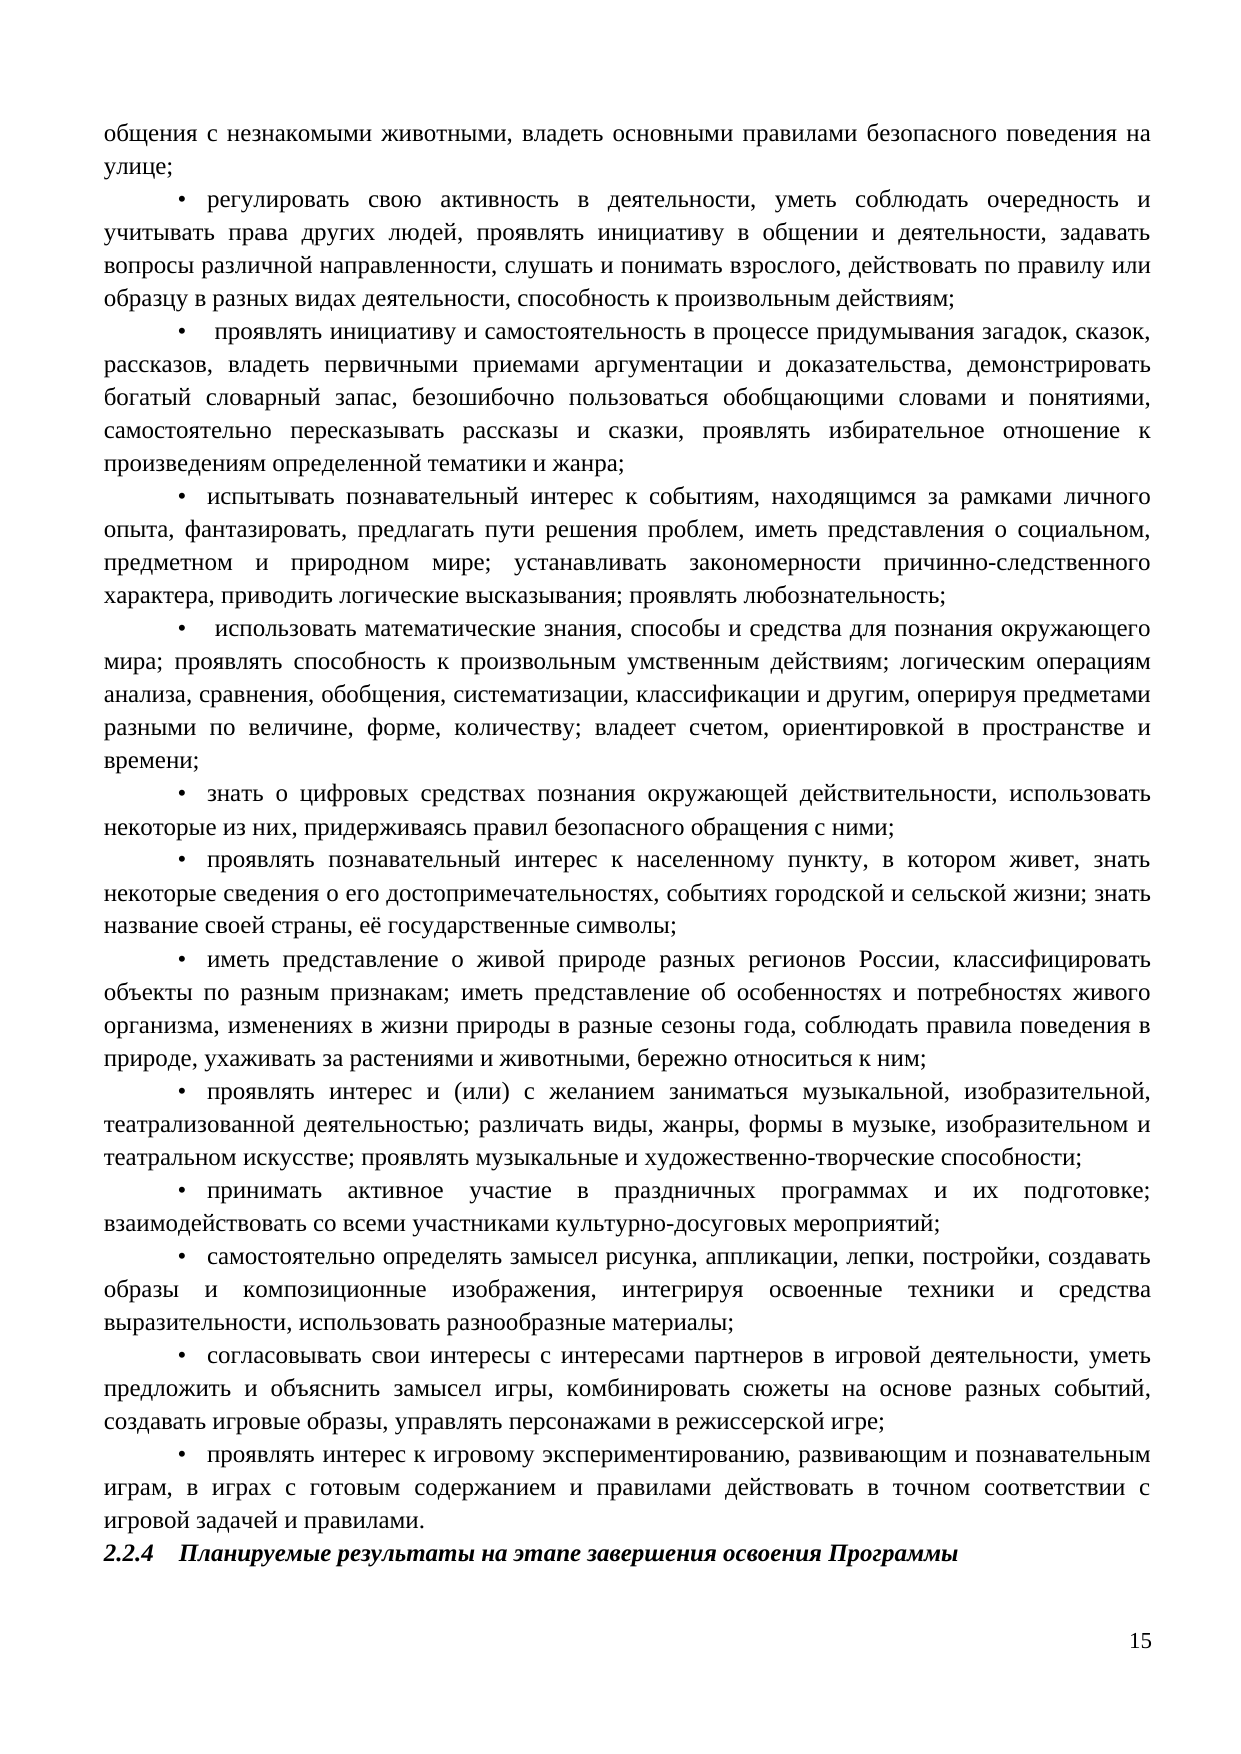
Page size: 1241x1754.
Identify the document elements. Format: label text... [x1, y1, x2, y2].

list знать о цифровых средствах познания окружающей действительности, использовать некоторые из них, придерживаясь правил безопасного обращения с ними; [103, 778, 1152, 840]
list согласовывать свои интересы с интересами партнеров в игровой деятельности, уметь предложить и объяснить замысел игры, комбинировать сюжеты на основе разных событий, создавать игровые образы, управлять персонажами в режиссерской игре; [103, 1340, 1152, 1435]
list принимать активное участие в праздничных программах и их подготовке; взаимодействовать со всеми участниками культурно-досуговых мероприятий; [103, 1175, 1152, 1237]
list регулировать свою активность в деятельности, уметь соблюдать очередность и учитывать права других людей, проявлять инициативу в общении и деятельности, задавать вопросы различной направленности, слушать и понимать взрослого, действовать по правилу или образцу в разных видах деятельности, способность к произвольным действиям; [103, 184, 1152, 312]
list самостоятельно определять замысел рисунка, аппликации, лепки, постройки, создавать образы и композиционные изображения, интегрируя освоенные техники и средства выразительности, использовать разнообразные материалы; [103, 1241, 1152, 1336]
list проявлять познавательный интерес к населенному пункту, в котором живет, знать некоторые сведения о его достопримечательностях, событиях городской и сельской жизни; знать название своей страны, её государственные символы; [103, 844, 1152, 939]
list Планируемые результаты на этапе завершения освоения Программы [103, 1538, 1152, 1567]
list проявлять интерес и (или) с желанием заниматься музыкальной, изобразительной, театрализованной деятельностью; различать виды, жанры, формы в музыке, изобразительном и театральном искусстве; проявлять музыкальные и художественно-творческие способности; [103, 1076, 1152, 1171]
list проявлять инициативу и самостоятельность в процессе придумывания загадок, сказок, рассказов, владеть первичными приемами аргументации и доказательства, демонстрировать богатый словарный запас, безошибочно пользоваться обобщающими словами и понятиями, самостоятельно пересказывать рассказы и сказки, проявлять избирательное отношение к произведениям определенной тематики и жанра; [103, 316, 1152, 477]
list иметь представление о живой природе разных регионов России, классифицировать объекты по разным признакам; иметь представление об особенностях и потребностях живого организма, изменениях в жизни природы в разные сезоны года, соблюдать правила поведения в природе, ухаживать за растениями и животными, бережно относиться к ним; [103, 944, 1152, 1071]
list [103, 118, 1152, 180]
list испытывать познавательный интерес к событиям, находящимся за рамками личного опыта, фантазировать, предлагать пути решения проблем, иметь представления о социальном, предметном и природном мире; устанавливать закономерности причинно-следственного характера, приводить логические высказывания; проявлять любознательность; [103, 481, 1152, 609]
list использовать математические знания, способы и средства для познания окружающего мира; проявлять способность к произвольным умственным действиям; логическим операциям анализа, сравнения, обобщения, систематизации, классификации и другим, оперируя предметами разными по величине, форме, количеству; владеет счетом, ориентировкой в пространстве и времени; [103, 613, 1152, 774]
list проявлять интерес к игровому экспериментированию, развивающим и познавательным играм, в играх с готовым содержанием и правилами действовать в точном соответствии с игровой задачей и правилами. [103, 1439, 1152, 1534]
